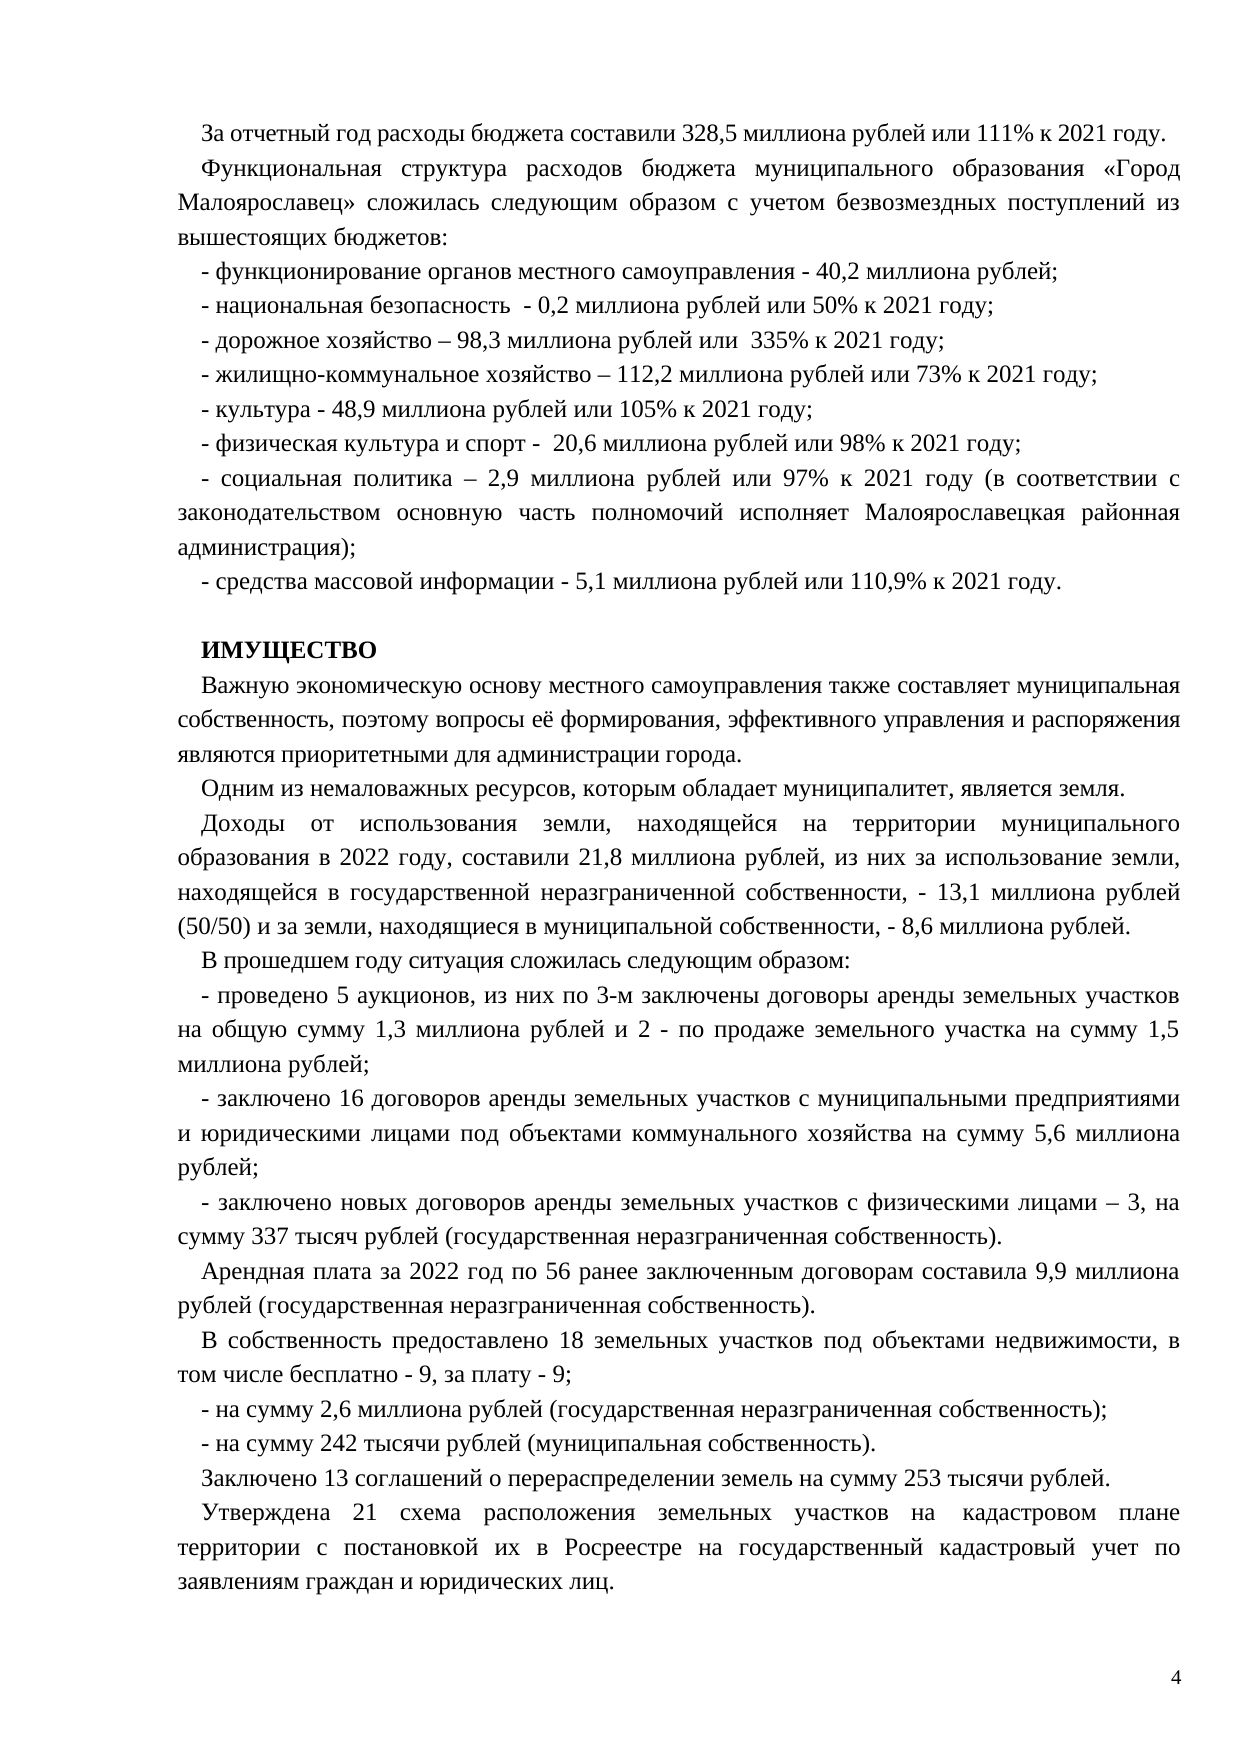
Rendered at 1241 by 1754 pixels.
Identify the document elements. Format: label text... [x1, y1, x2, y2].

text - дорожное хозяйство – 98,3 миллиона рублей или 335% к 2021 году; [177, 325, 1181, 354]
text Арендная плата за 2022 год по 56 ранее заключенным договорам составила 9,9 миллиона рублей (государственная неразграниченная собственность). [177, 1256, 1181, 1319]
text - заключено 16 договоров аренды земельных участков с муниципальными предприятиями и юридическими лицами под объектами коммунального хозяйства на сумму 5,6 миллиона рублей; [177, 1083, 1181, 1181]
text - жилищно-коммунальное хозяйство – 112,2 миллиона рублей или 73% к 2021 году; [177, 359, 1181, 388]
text - социальная политика – 2,9 миллиона рублей или 97% к 2021 году (в соответствии с законодательством основную часть полномочий исполняет Малоярославецкая районная администрация); [177, 463, 1181, 561]
text - проведено 5 аукционов, из них по 3-м заключены договоры аренды земельных участков на общую сумму 1,3 миллиона рублей и 2 - по продаже земельного участка на сумму 1,5 миллиона рублей; [177, 980, 1181, 1078]
text Имущество [177, 635, 1181, 664]
text - национальная безопасность - 0,2 миллиона рублей или 50% к 2021 году; [177, 291, 1181, 319]
text - средства массовой информации - 5,1 миллиона рублей или 110,9% к 2021 году. [177, 566, 1181, 595]
text - на сумму 2,6 миллиона рублей (государственная неразграниченная собственность); [177, 1394, 1181, 1423]
text - заключено новых договоров аренды земельных участков с физическими лицами – 3, на сумму 337 тысяч рублей (государственная неразграниченная собственность). [177, 1187, 1181, 1250]
text - культура - 48,9 миллиона рублей или 105% к 2021 году; [177, 394, 1181, 423]
text Важную экономическую основу местного самоуправления также составляет муниципальная собственность, поэтому вопросы её формирования, эффективного управления и распоряжения являются приоритетными для администрации города. [177, 670, 1181, 767]
text Одним из немаловажных ресурсов, которым обладает муниципалитет, является земля. [177, 773, 1181, 802]
text Доходы от использования земли, находящейся на территории муниципального образования в 2022 году, составили 21,8 миллиона рублей, из них за использование земли, находящейся в государственной неразграниченной собственности, - 13,1 миллиона рублей (50/50) и за земли, находящиеся в муниципальной собственности, - 8,6 миллиона рублей. [177, 808, 1181, 940]
text В прошедшем году ситуация сложилась следующим образом: [177, 946, 1181, 974]
text - функционирование органов местного самоуправления - 40,2 миллиона рублей; [177, 256, 1181, 285]
text За отчетный год расходы бюджета составили 328,5 миллиона рублей или 111% к 2021 году. [177, 118, 1181, 147]
text - на сумму 242 тысячи рублей (муниципальная собственность). [177, 1428, 1181, 1457]
text Функциональная структура расходов бюджета муниципального образования «Город Малоярославец» сложилась следующим образом с учетом безвозмездных поступлений из вышестоящих бюджетов: [177, 153, 1181, 250]
text Заключено 13 соглашений о перераспределении земель на сумму 253 тысячи рублей. [177, 1463, 1181, 1492]
text Утверждена 21 схема расположения земельных участков на кадастровом плане территории с постановкой их в Росреестре на государственный кадастровый учет по заявлениям граждан и юридических лиц. [177, 1497, 1181, 1595]
text - физическая культура и спорт - 20,6 миллиона рублей или 98% к 2021 году; [177, 428, 1181, 457]
text В собственность предоставлено 18 земельных участков под объектами недвижимости, в том числе бесплатно - 9, за плату - 9; [177, 1325, 1181, 1388]
